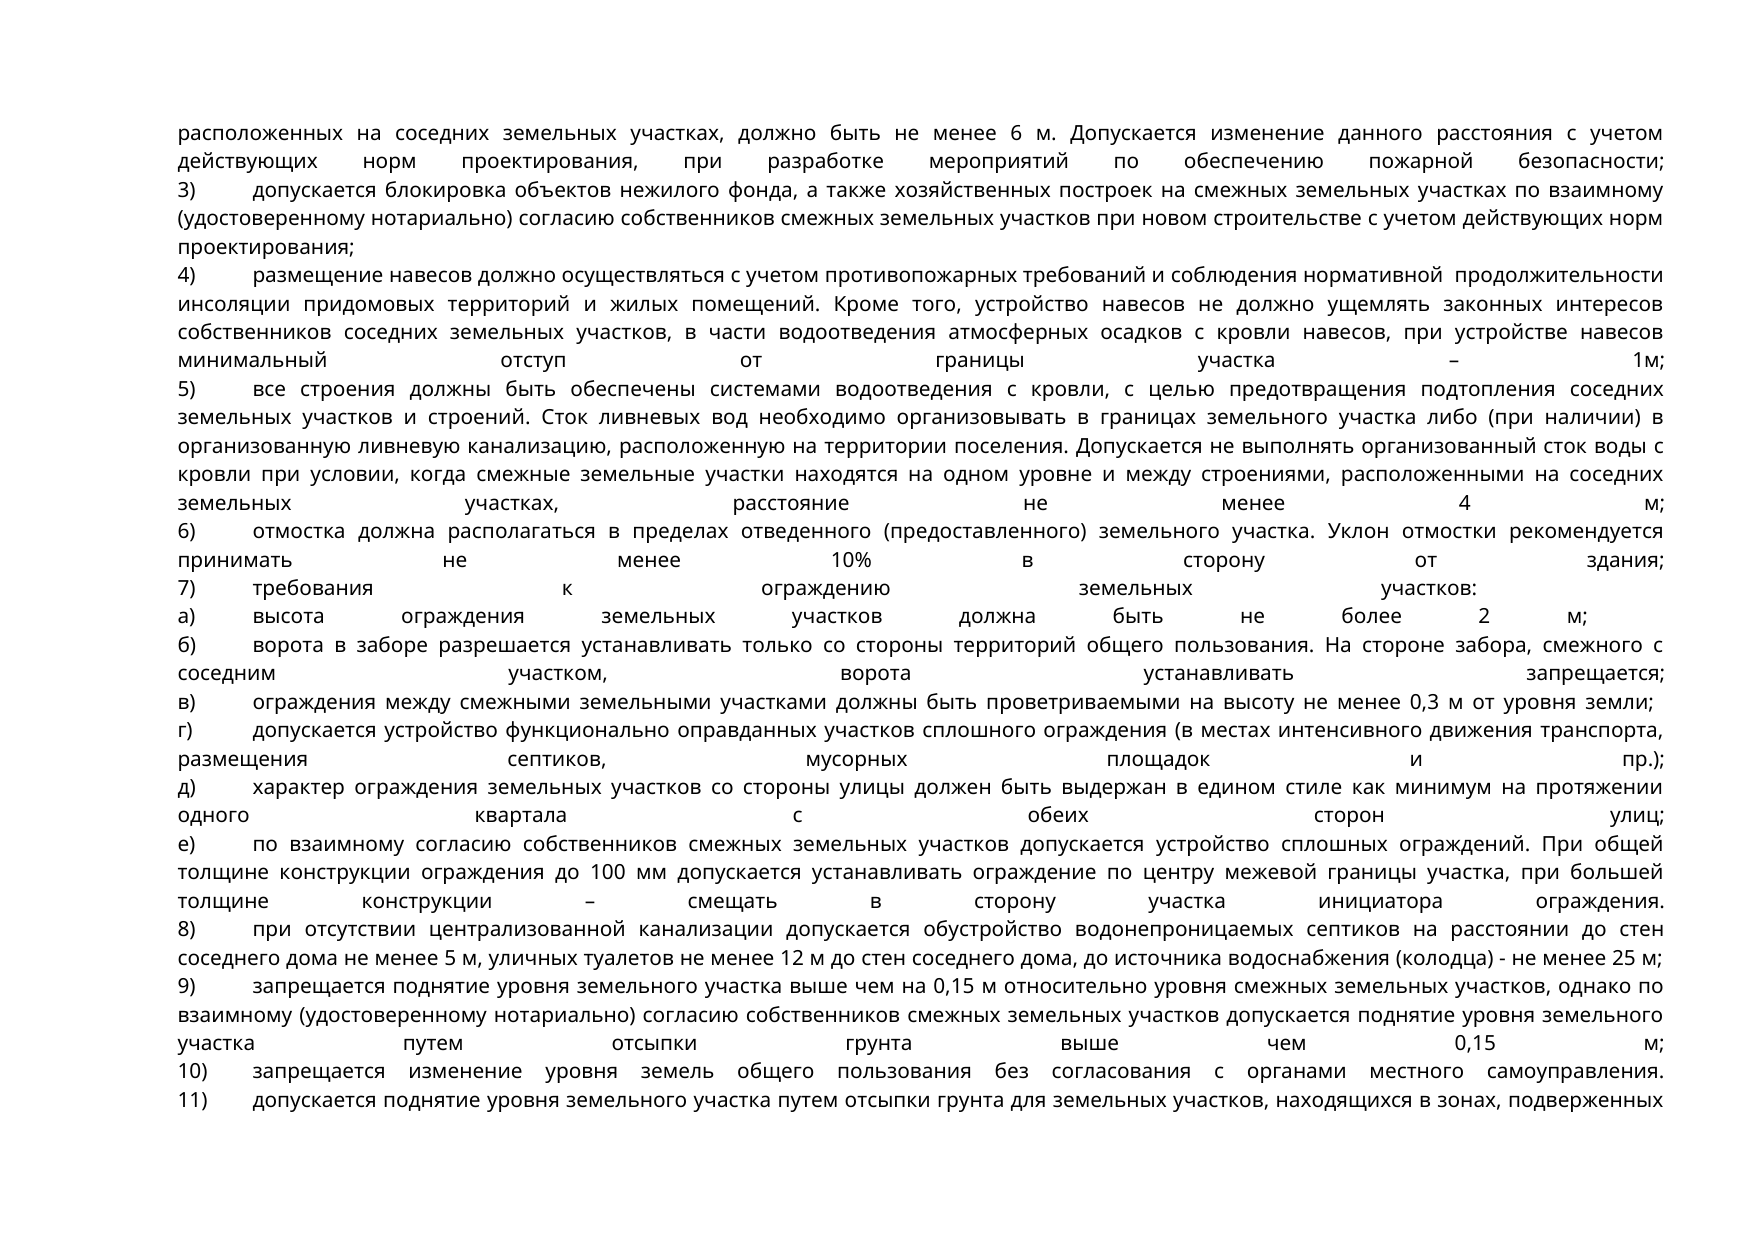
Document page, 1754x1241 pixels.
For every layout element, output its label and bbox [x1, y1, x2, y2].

text [177, 118, 1665, 1113]
